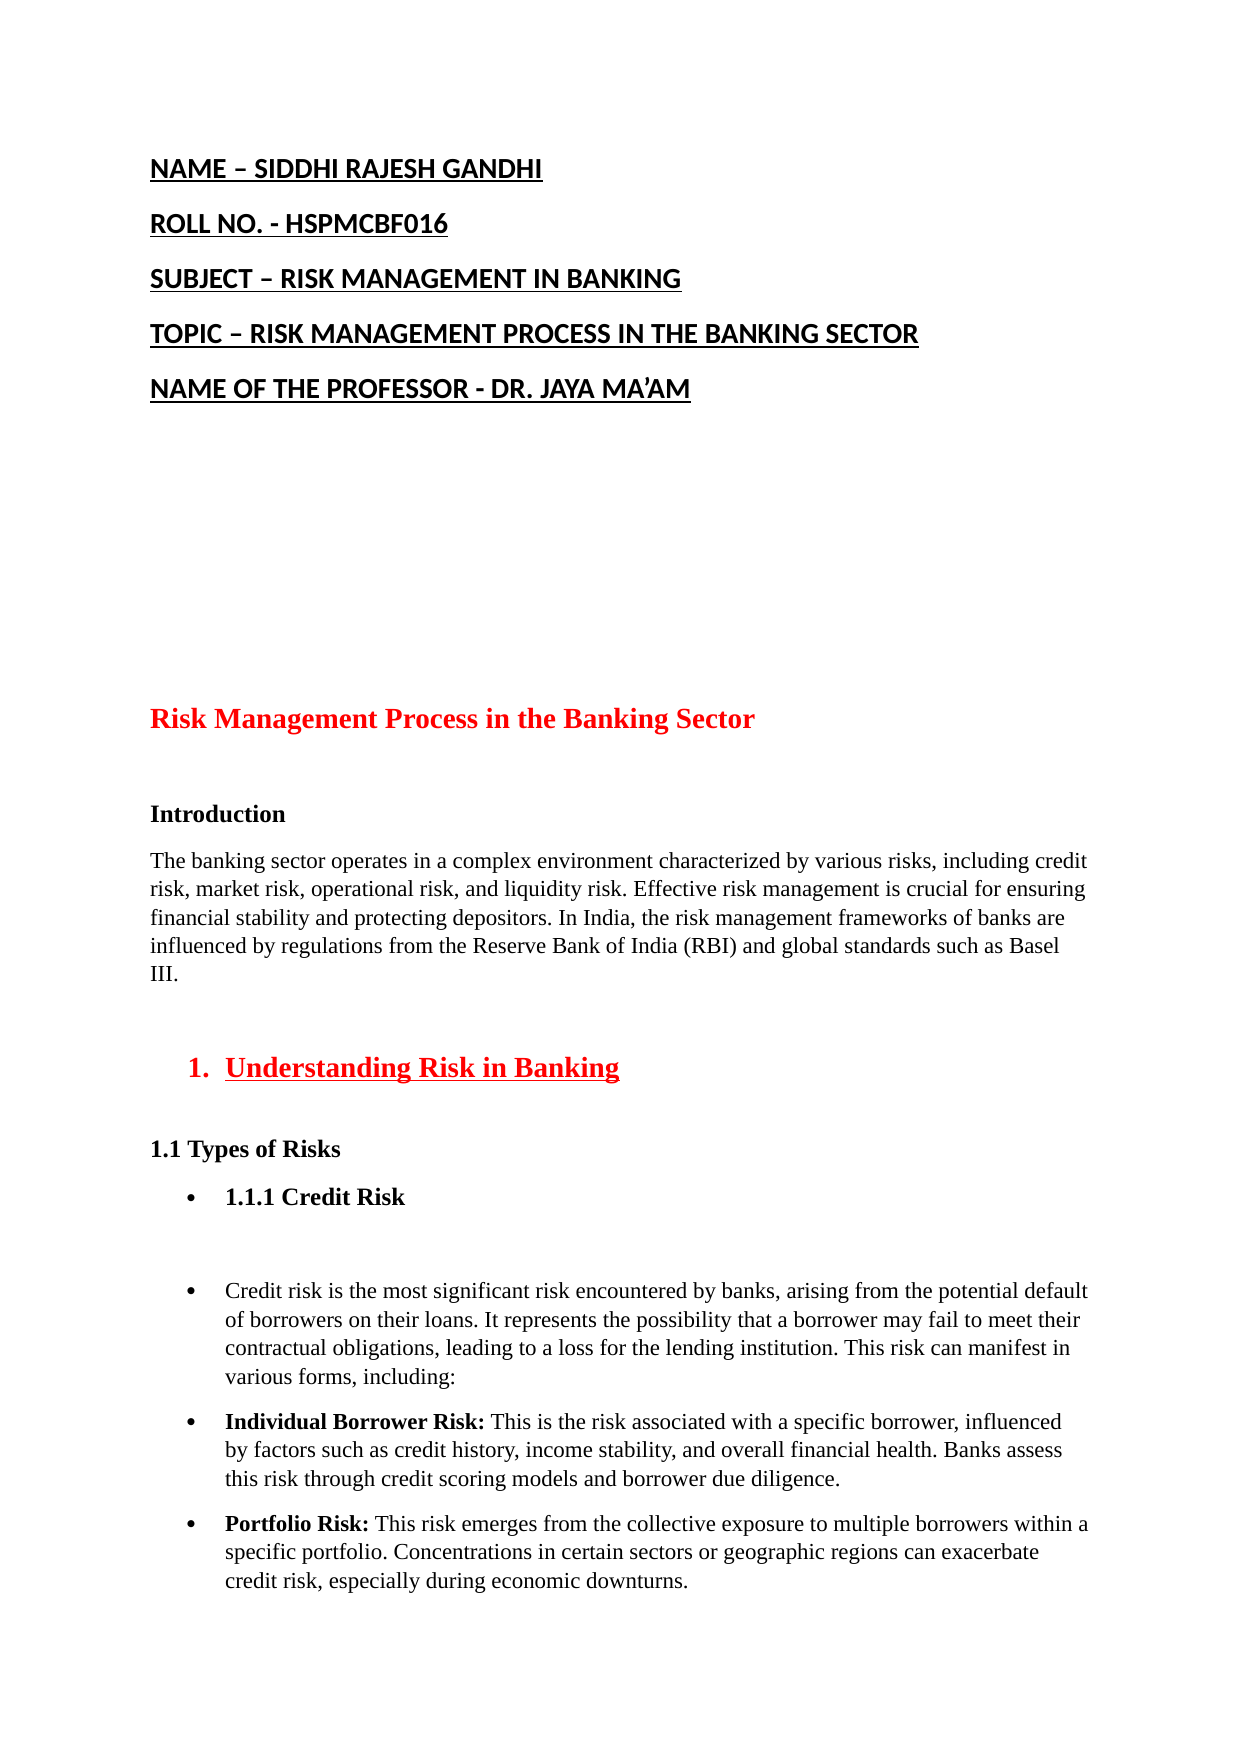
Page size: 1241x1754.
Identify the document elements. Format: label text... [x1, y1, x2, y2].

list Individual Borrower Risk: This is the risk associated with a specific borrower, influenced by factors such as credit history, income stability, and overall financial health. Banks assess this risk through credit scoring models and borrower due diligence. [187, 1408, 1090, 1491]
list Portfolio Risk: This risk emerges from the collective exposure to multiple borrowers within a specific portfolio. Concentrations in certain sectors or geographic regions can exacerbate credit risk, especially during economic downturns. [187, 1510, 1090, 1593]
text SUBJECT – RISK MANAGEMENT IN BANKING [150, 260, 1090, 296]
text NAME – SIDDHI RAJESH GANDHI [150, 150, 1090, 186]
text 1.1 Types of Risks [150, 1134, 1090, 1163]
text The banking sector operates in a complex environment characterized by various risks, including credit risk, market risk, operational risk, and liquidity risk. Effective risk management is crucial for ensuring financial stability and protecting depositors. In India, the risk management frameworks of banks are influenced by regulations from the Reserve Bank of India (RBI) and global standards such as Basel III. [150, 847, 1090, 987]
list 1.1.1 Credit Risk [187, 1182, 1090, 1211]
text Introduction [150, 799, 1090, 828]
text NAME OF THE PROFESSOR - DR. JAYA MA’AM [150, 370, 1090, 406]
list Understanding Risk in Banking [187, 1051, 1090, 1084]
text Risk Management Process in the Banking Sector [150, 701, 1090, 734]
text TOPIC – RISK MANAGEMENT PROCESS IN THE BANKING SECTOR [150, 315, 1090, 351]
text ROLL NO. - HSPMCBF016 [150, 205, 1090, 241]
list Credit risk is the most significant risk encountered by banks, arising from the potential default of borrowers on their loans. It represents the possibility that a borrower may fail to meet their contractual obligations, leading to a loss for the lending institution. This risk can manifest in various forms, including: [187, 1278, 1090, 1389]
